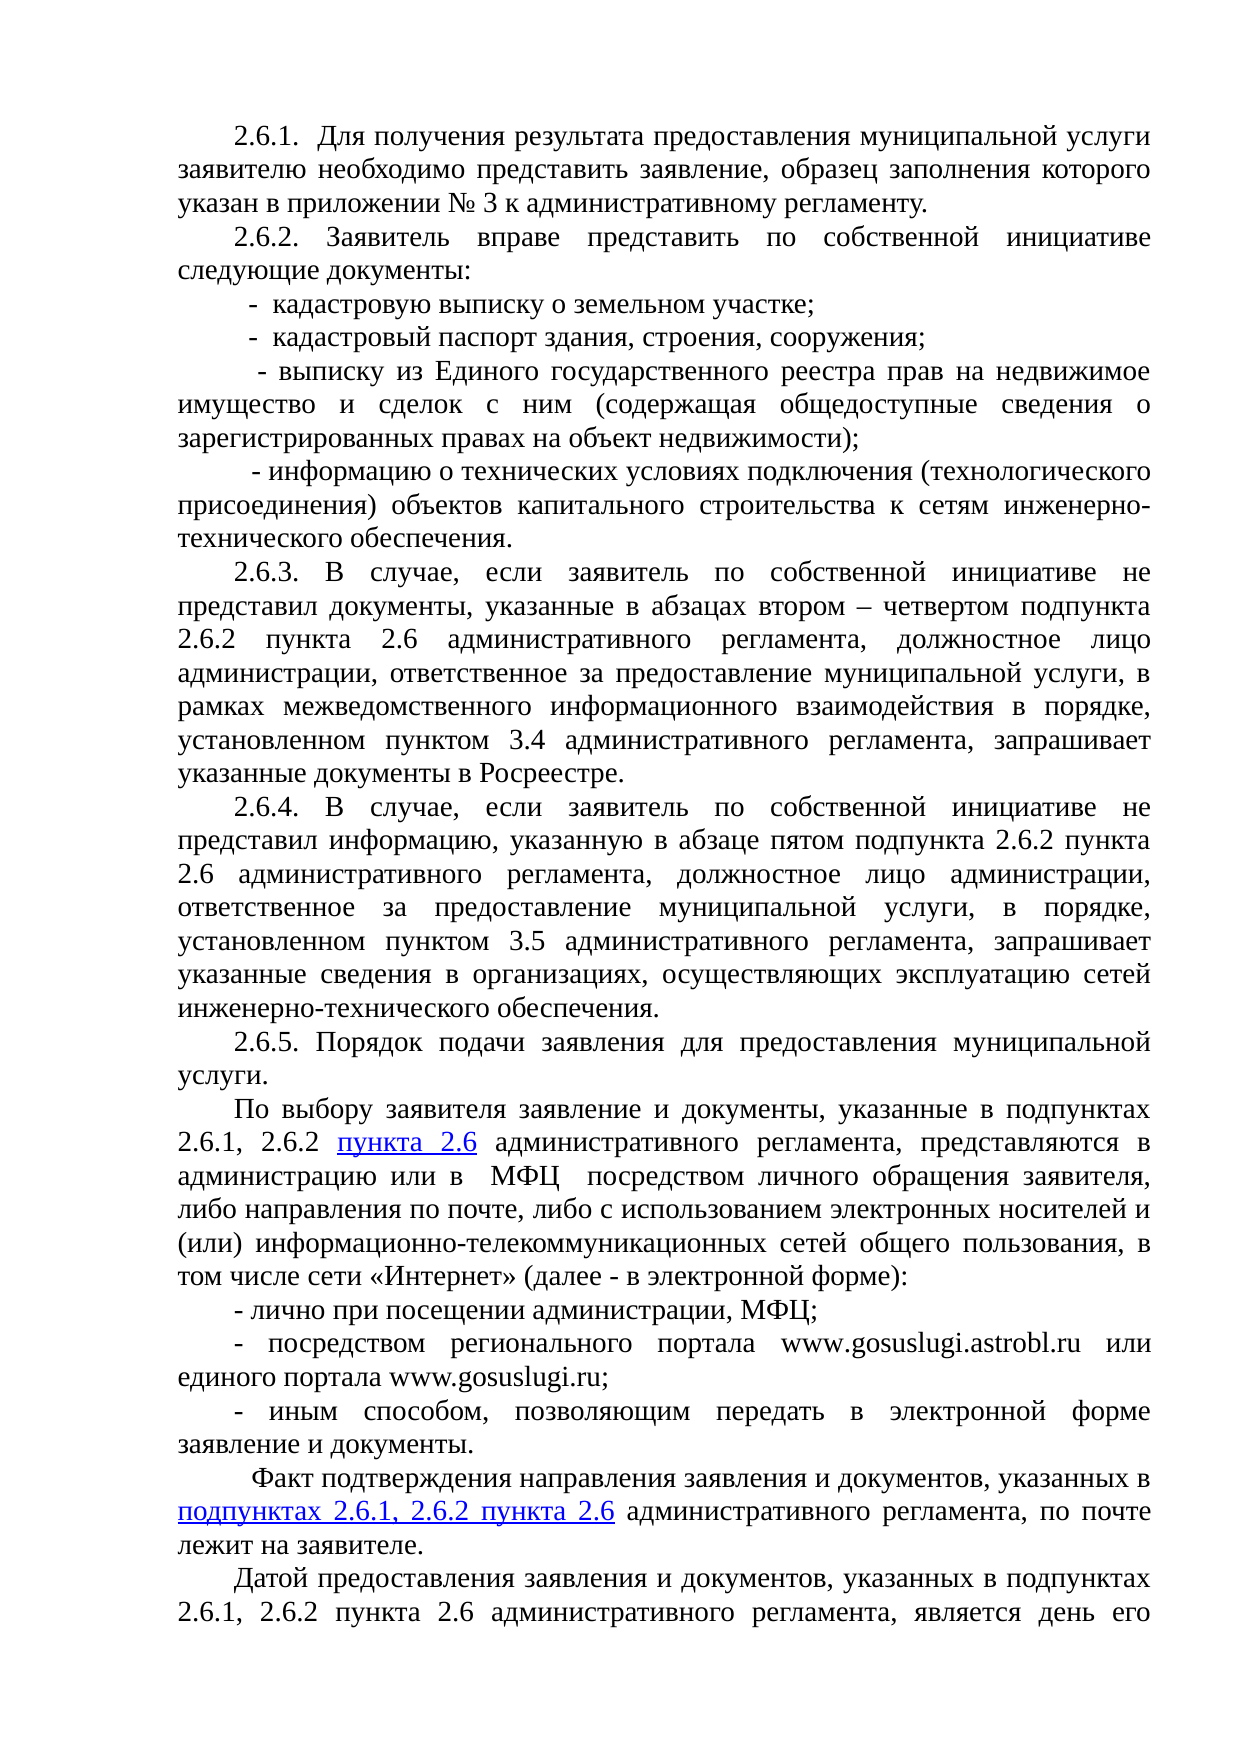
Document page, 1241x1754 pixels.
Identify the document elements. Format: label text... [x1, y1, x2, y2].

text - посредством регионального портала www.gosuslugi.astrobl.ru или единого портала www.gosuslugi.ru; [177, 1326, 1152, 1393]
text 2.6.4. В случае, если заявитель по собственной инициативе не представил информацию, указанную в абзаце пятом подпункта 2.6.2 пункта 2.6 административного регламента, должностное лицо администрации, ответственное за предоставление муниципальной услуги, в порядке, установленном пунктом 3.5 административного регламента, запрашивает указанные сведения в организациях, осуществляющих эксплуатацию сетей инженерно-технического обеспечения. [177, 789, 1152, 1024]
text - кадастровый паспорт здания, строения, сооружения; [177, 319, 1152, 353]
text - лично при посещении администрации, МФЦ; [177, 1292, 1152, 1326]
text Факт подтверждения направления заявления и документов, указанных в подпунктах 2.6.1, 2.6.2 пункта 2.6 административного регламента, по почте лежит на заявителе. [177, 1460, 1152, 1560]
text - информацию о технических условиях подключения (технологического присоединения) объектов капитального строительства к сетям инженерно-технического обеспечения. [177, 453, 1152, 554]
text 2.6.3. В случае, если заявитель по собственной инициативе не представил документы, указанные в абзацах втором – четвертом подпункта 2.6.2 пункта 2.6 административного регламента, должностное лицо администрации, ответственное за предоставление муниципальной услуги, в рамках межведомственного информационного взаимодействия в порядке, установленном пунктом 3.4 административного регламента, запрашивает указанные документы в Росреестре. [177, 554, 1152, 789]
text 2.6.2. Заявитель вправе представить по собственной инициативе следующие документы: [177, 219, 1152, 286]
text - выписку из Единого государственного реестра прав на недвижимое имущество и сделок с ним (содержащая общедоступные сведения о зарегистрированных правах на объект недвижимости); [177, 353, 1152, 453]
text По выбору заявителя заявление и документы, указанные в подпунктах 2.6.1, 2.6.2 пункта 2.6 административного регламента, представляются в администрацию или в МФЦ посредством личного обращения заявителя, либо направления по почте, либо с использованием электронных носителей и (или) информационно-телекоммуникационных сетей общего пользования, в том числе сети «Интернет» (далее - в электронной форме): [177, 1091, 1152, 1292]
text - иным способом, позволяющим передать в электронной форме заявление и документы. [177, 1393, 1152, 1460]
text 2.6.1. Для получения результата предоставления муниципальной услуги заявителю необходимо представить заявление, образец заполнения которого указан в приложении № 3 к административному регламенту. [177, 118, 1152, 219]
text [177, 1560, 1152, 1627]
text 2.6.5. Порядок подачи заявления для предоставления муниципальной услуги. [177, 1024, 1152, 1091]
text - кадастровую выписку о земельном участке; [177, 286, 1152, 319]
